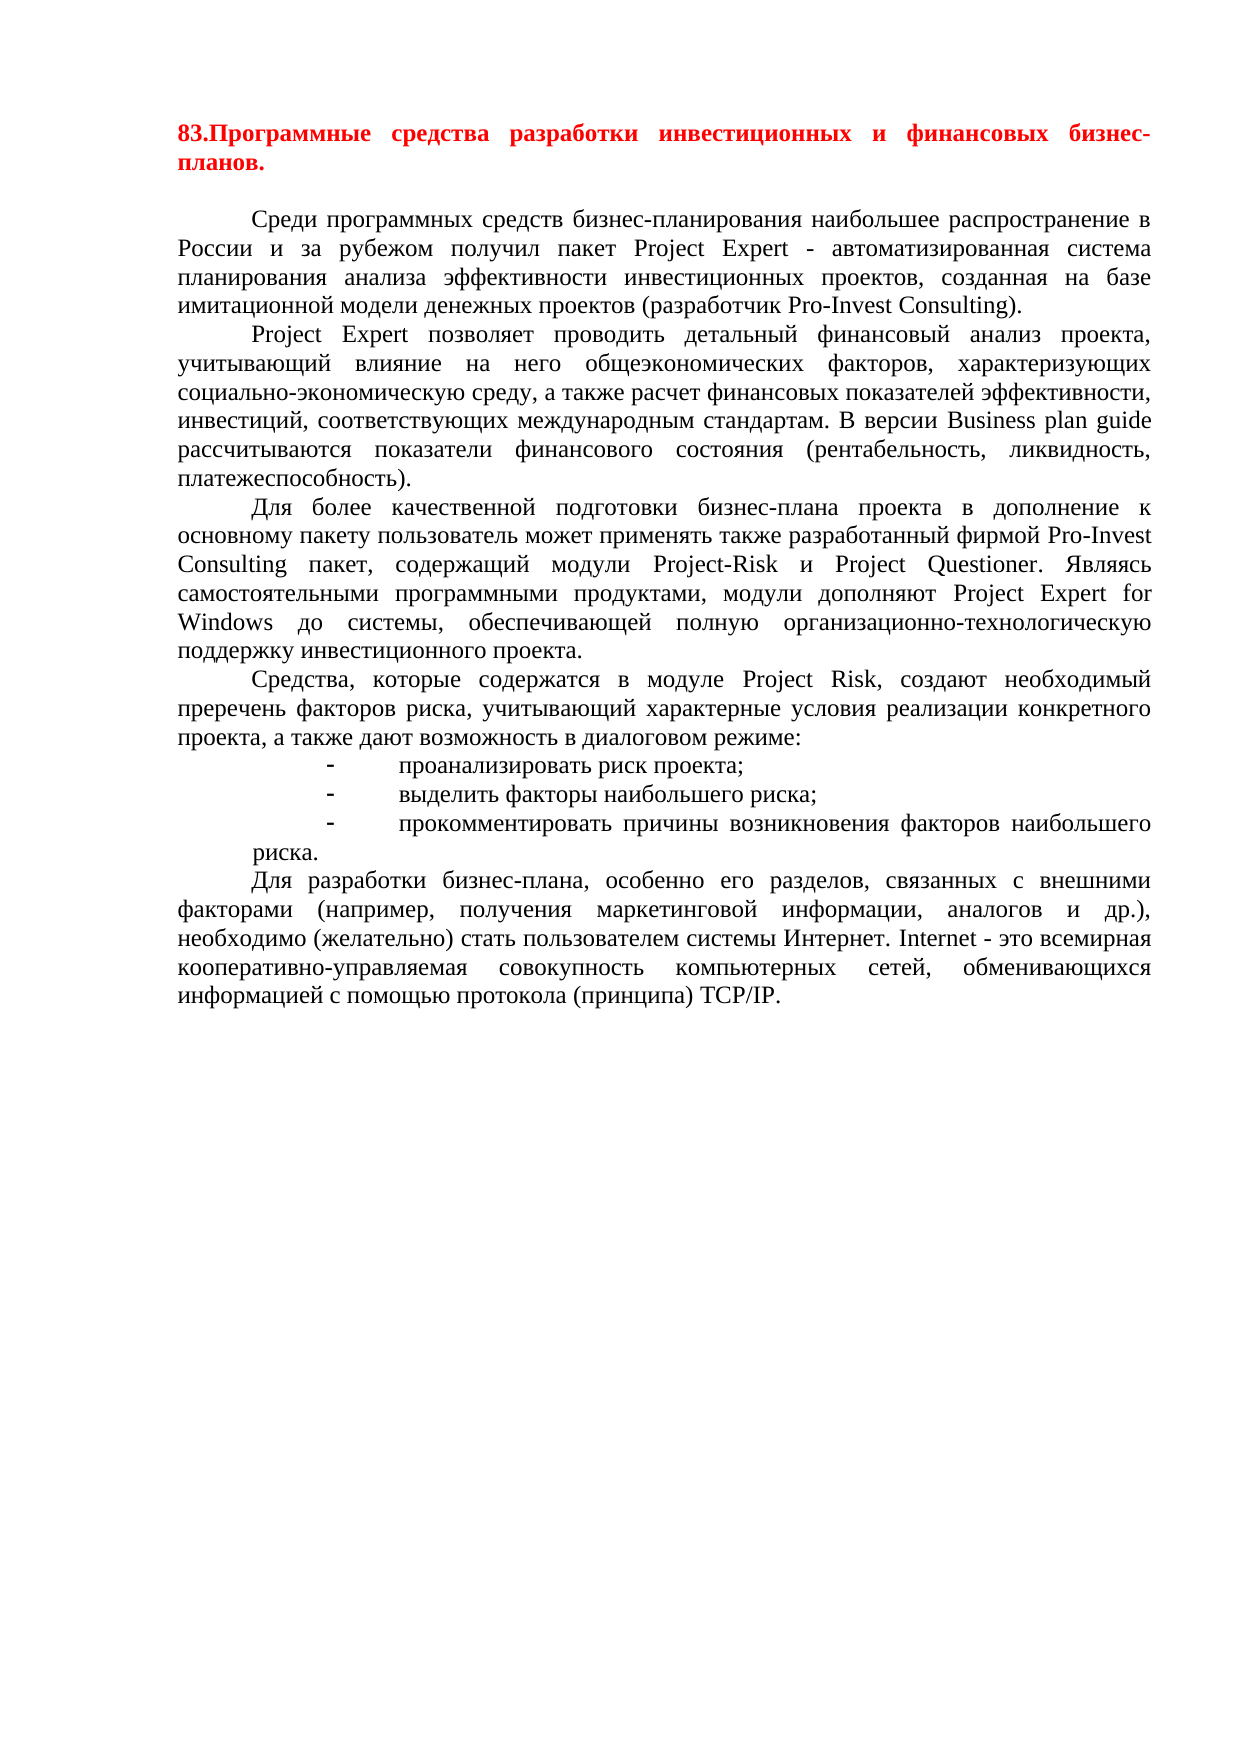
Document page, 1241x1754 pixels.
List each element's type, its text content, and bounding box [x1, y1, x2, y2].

list проанализировать риск проекта; [252, 751, 1152, 779]
text Project Expert позволяет проводить детальный финансовый анализ проекта, учитывающий влияние на него общеэкономических факторов, характеризующих социально-экономическую среду, а также расчет финансовых показателей эффективности, инвестиций, соответствующих международным стандартам. В версии Business plan guide рассчитываются показатели финансового состояния (рентабельность, ликвидность, платежеспособность). [177, 319, 1152, 492]
text Средства, которые содержатся в модуле Project Risk, создают необходимый преречень факторов риска, учитывающий характерные условия реализации конкретного проекта, а также дают возможность в диалоговом режиме: [177, 664, 1152, 751]
text 83.Программные средства разработки инвестиционных и финансовых бизнес-планов. [177, 118, 1152, 176]
list выделить факторы наибольшего риска; [252, 779, 1152, 808]
list прокомментировать причины возникновения факторов наибольшего риска. [252, 808, 1152, 866]
text Среди программных средств бизнес-планирования наибольшее распространение в России и за рубежом получил пакет Project Expert - автоматизированная система планирования анализа эффективности инвестиционных проектов, созданная на базе имитационной модели денежных проектов (разработчик Pro-Invest Consulting). [177, 204, 1152, 319]
text Для более качественной подготовки бизнес-плана проекта в дополнение к основному пакету пользователь может применять также разработанный фирмой Pro-Invest Consulting пакет, содержащий модули Project-Risk и Project Questioner. Являясь самостоятельными программными продуктами, модули дополняют Project Expert for Windows до системы, обеспечивающей полную организационно-технологическую поддержку инвестиционного проекта. [177, 492, 1152, 664]
text Для разработки бизнес-плана, особенно его разделов, связанных с внешними факторами (например, получения маркетинговой информации, аналогов и др.), необходимо (желательно) стать пользователем системы Интернет. Internet - это всемирная кооперативно-управляемая совокупность компьютерных сетей, обменивающихся информацией с помощью протокола (принципа) TCP/IP. [177, 866, 1152, 1009]
